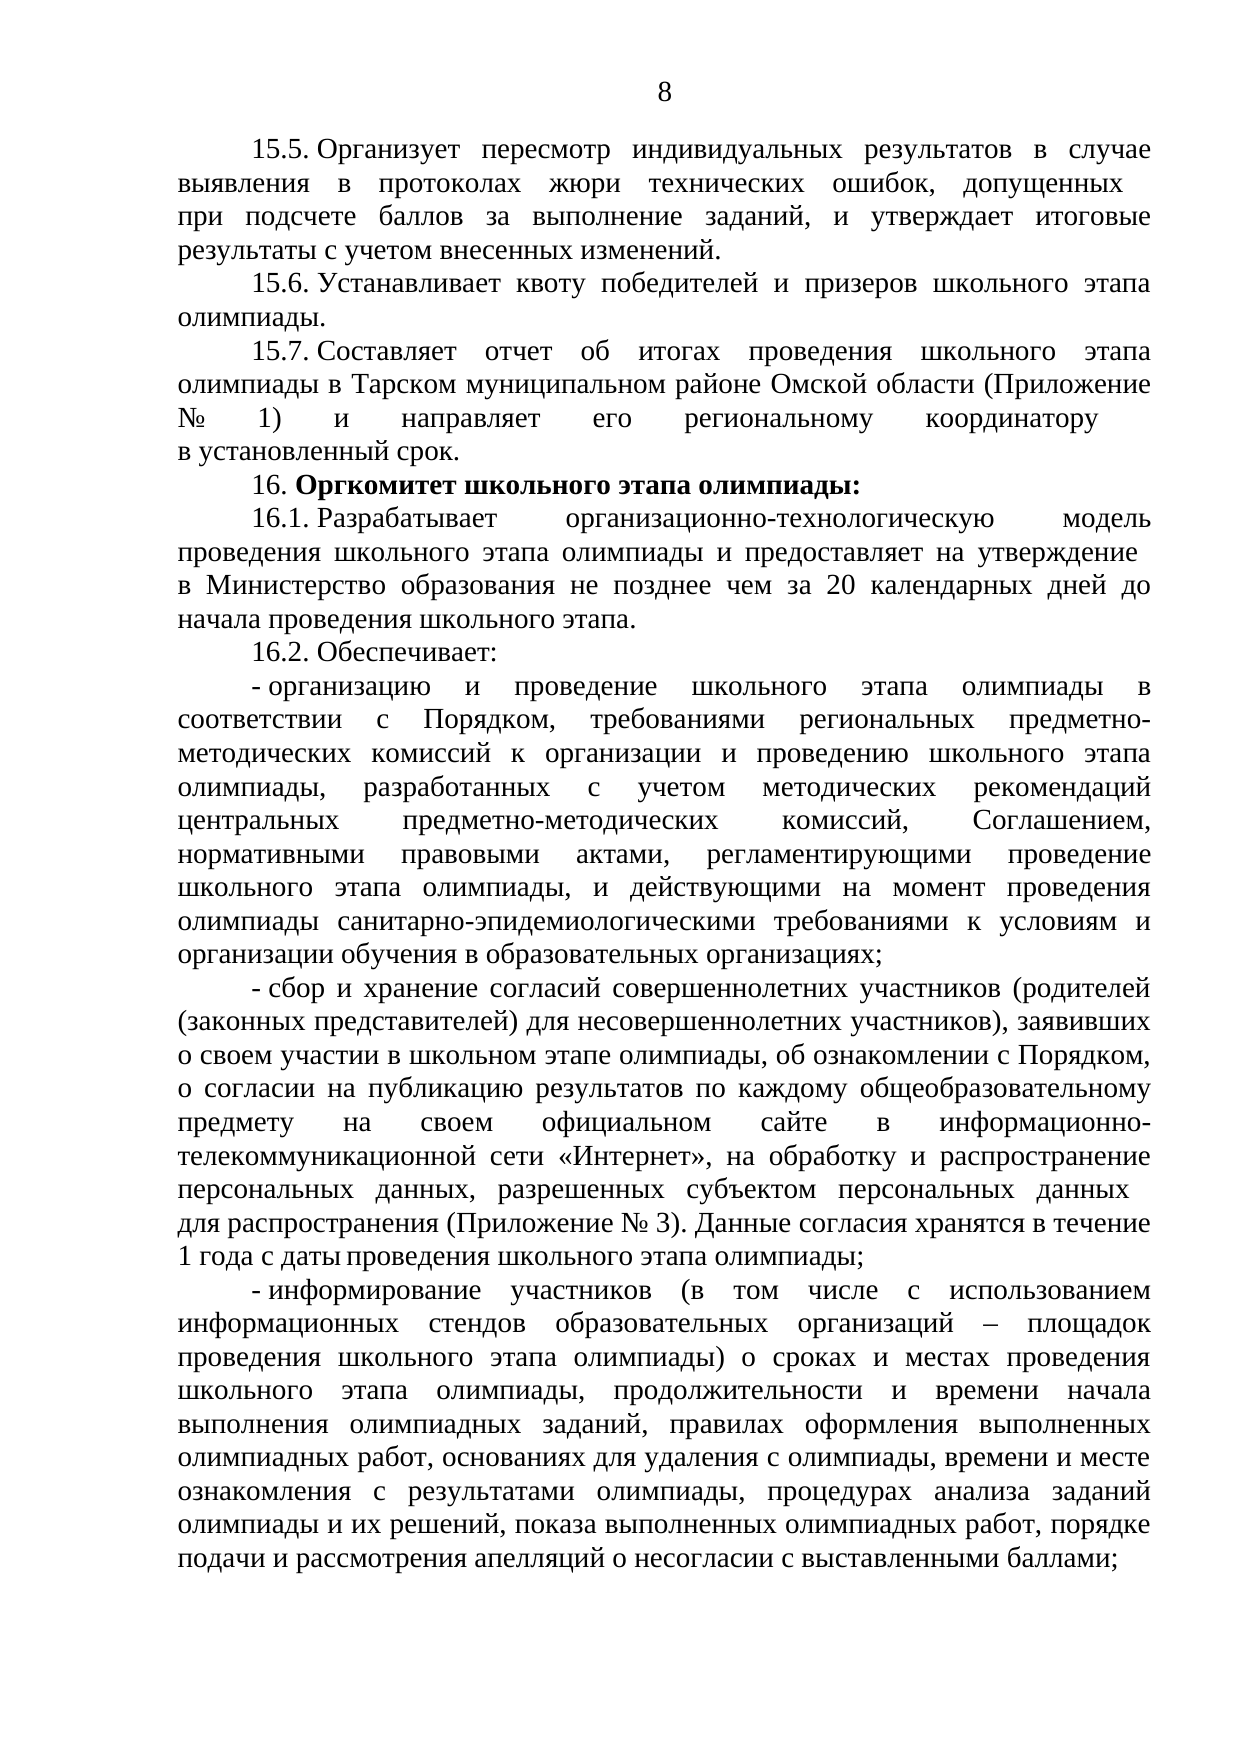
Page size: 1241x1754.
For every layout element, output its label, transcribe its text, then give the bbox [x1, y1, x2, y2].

text - сбор и хранение согласий совершеннолетних участников (родителей (законных представителей) для несовершеннолетних участников), заявивших о своем участии в школьном этапе олимпиады, об ознакомлении с Порядком, о согласии на публикацию результатов по каждому общеобразовательному предмету на своем официальном сайте в информационно-телекоммуникационной сети «Интернет», на обработку и распространение персональных данных, разрешенных субъектом персональных данных для распространения (Приложение № 3). Данные согласия хранятся в течение 1 года с даты проведения школьного этапа олимпиады; [177, 970, 1152, 1272]
text - организацию и проведение школьного этапа олимпиады в соответствии с Порядком, требованиями региональных предметно-методических комиссий к организации и проведению школьного этапа олимпиады, разработанных с учетом методических рекомендаций центральных предметно-методических комиссий, Соглашением, нормативными правовыми актами, регламентирующими проведение школьного этапа олимпиады, и действующими на момент проведения олимпиады санитарно-эпидемиологическими требованиями к условиям и организации обучения в образовательных организациях; [177, 668, 1152, 970]
text - информирование участников (в том числе с использованием информационных стендов образовательных организаций – площадок проведения школьного этапа олимпиады) о сроках и местах проведения школьного этапа олимпиады, продолжительности и времени начала выполнения олимпиадных заданий, правилах оформления выполненных олимпиадных работ, основаниях для удаления с олимпиады, времени и месте ознакомления с результатами олимпиады, процедурах анализа заданий олимпиады и их решений, показа выполненных олимпиадных работ, порядке подачи и рассмотрения апелляций о несогласии с выставленными баллами; [177, 1272, 1152, 1574]
text 15.7. Составляет отчет об итогах проведения школьного этапа олимпиады в Тарском муниципальном районе Омской области (Приложение № 1) и направляет его региональному координатору в установленный срок. [177, 333, 1152, 467]
text 16. Оргкомитет школьного этапа олимпиады: [177, 467, 1152, 500]
text 16.2. Обеспечивает: [177, 634, 1152, 668]
text 15.5. Организует пересмотр индивидуальных результатов в случае выявления в протоколах жюри технических ошибок, допущенных при подсчете баллов за выполнение заданий, и утверждает итоговые результаты с учетом внесенных изменений. [177, 131, 1152, 266]
text 16.1. Разрабатывает организационно-технологическую модель проведения школьного этапа олимпиады и предоставляет на утверждение в Министерство образования не позднее чем за 20 календарных дней до начала проведения школьного этапа. [177, 500, 1152, 634]
text 15.6. Устанавливает квоту победителей и призеров школьного этапа олимпиады. [177, 266, 1152, 333]
